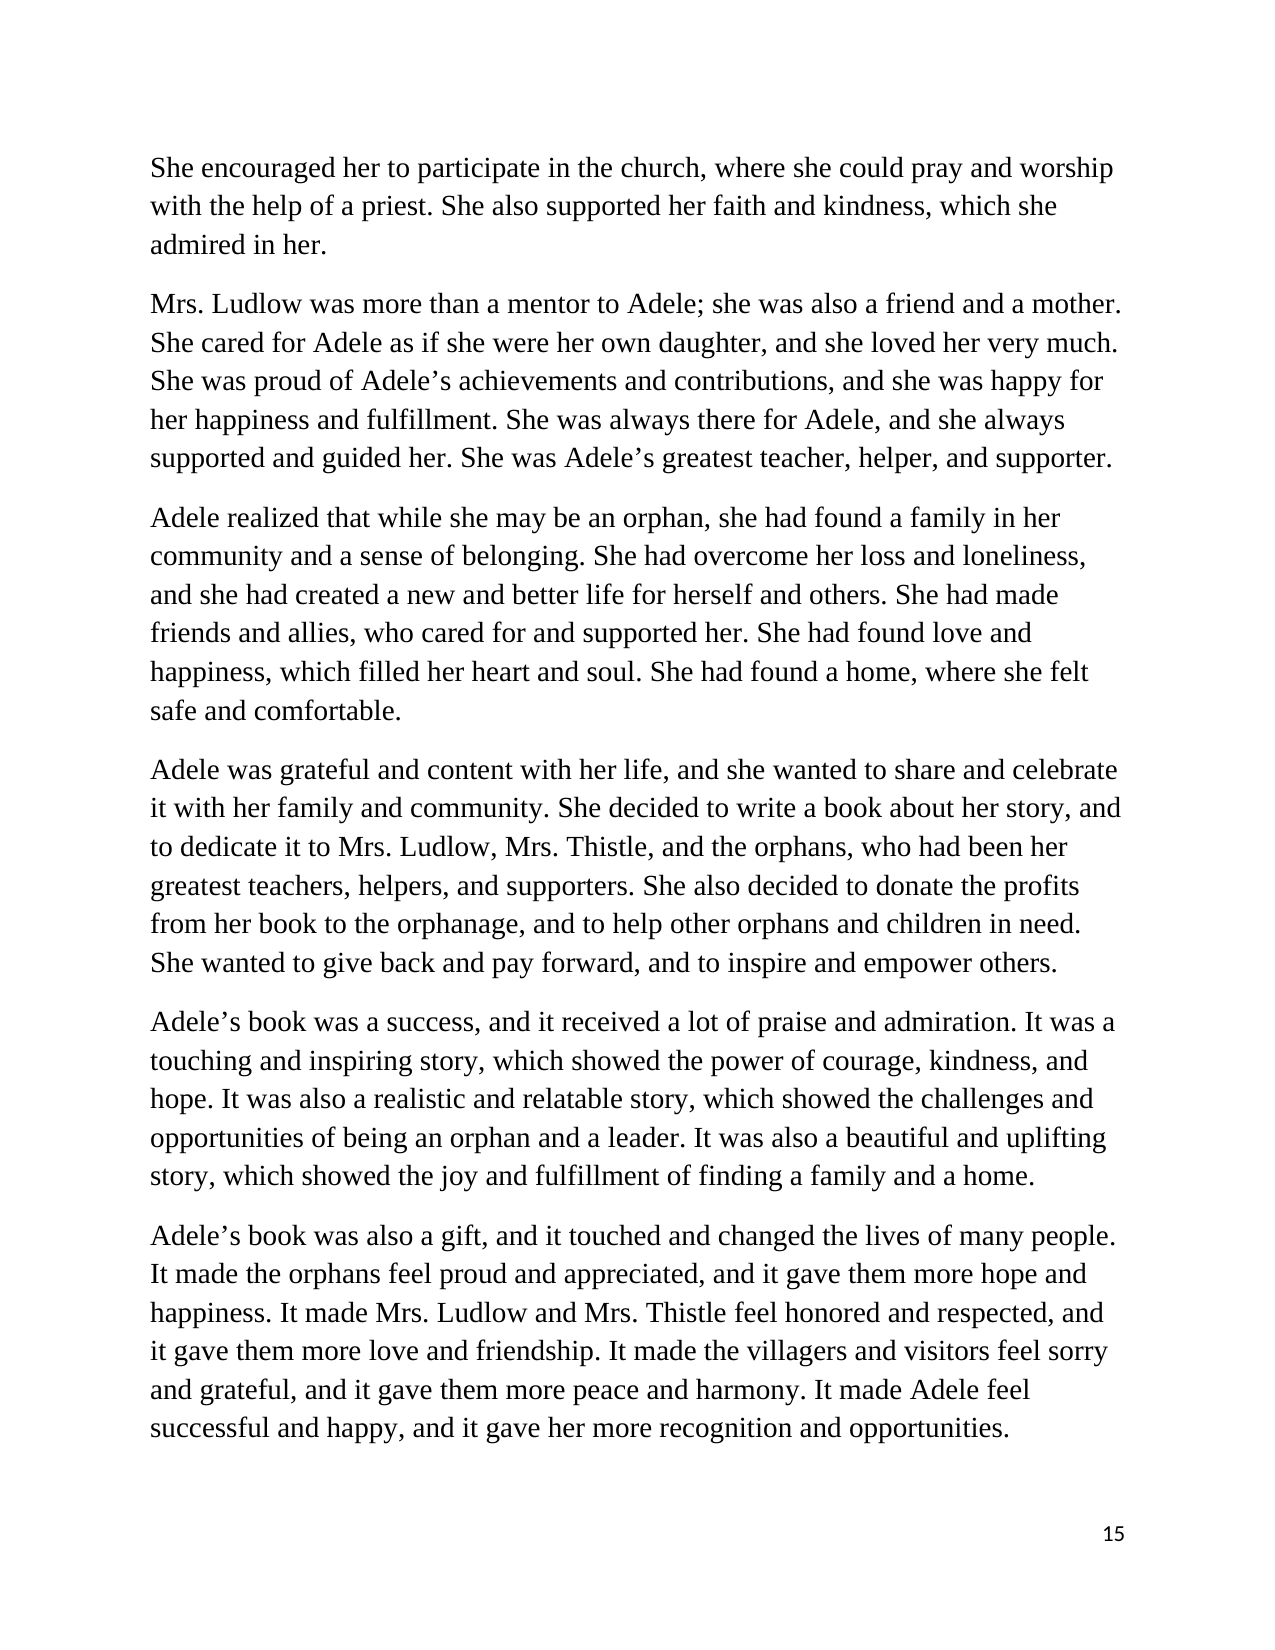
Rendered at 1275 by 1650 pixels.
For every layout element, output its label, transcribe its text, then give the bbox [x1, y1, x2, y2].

text Adele’s book was a success, and it received a lot of praise and admiration. It was a touching and inspiring story, which showed the power of courage, kindness, and hope. It was also a realistic and relatable story, which showed the challenges and opportunities of being an orphan and a leader. It was also a beautiful and uplifting story, which showed the joy and fulfillment of finding a family and a home. [150, 1004, 1125, 1192]
text Adele realized that while she may be an orphan, she had found a family in her community and a sense of belonging. She had overcome her loss and loneliness, and she had created a new and better life for herself and others. She had made friends and allies, who cared for and supported her. She had found love and happiness, which filled her heart and soul. She had found a home, where she felt safe and comfortable. [150, 500, 1125, 726]
text Mrs. Ludlow was more than a mentor to Adele; she was also a friend and a mother. She cared for Adele as if she were her own daughter, and she loved her very much. She was proud of Adele’s achievements and contributions, and she was happy for her happiness and fulfillment. She was always there for Adele, and she always supported and guided her. She was Adele’s greatest teacher, helper, and supporter. [150, 286, 1125, 474]
text Adele was grateful and content with her life, and she wanted to share and celebrate it with her family and community. She decided to write a book about her story, and to dedicate it to Mrs. Ludlow, Mrs. Thistle, and the orphans, who had been her greatest teachers, helpers, and supporters. She also decided to donate the profits from her book to the orphanage, and to help other orphans and children in need. She wanted to give back and pay forward, and to inspire and empower others. [150, 752, 1125, 978]
text Adele’s book was also a gift, and it touched and changed the lives of many people. It made the orphans feel proud and appreciated, and it gave them more hope and happiness. It made Mrs. Ludlow and Mrs. Thistle feel honored and respected, and it gave them more love and friendship. It made the villagers and visitors feel sorry and grateful, and it gave them more peace and harmony. It made Adele feel successful and happy, and it gave her more recognition and opportunities. [150, 1218, 1125, 1444]
text She encouraged her to participate in the church, where she could pray and worship with the help of a priest. She also supported her faith and kindness, which she admired in her. [150, 150, 1125, 261]
